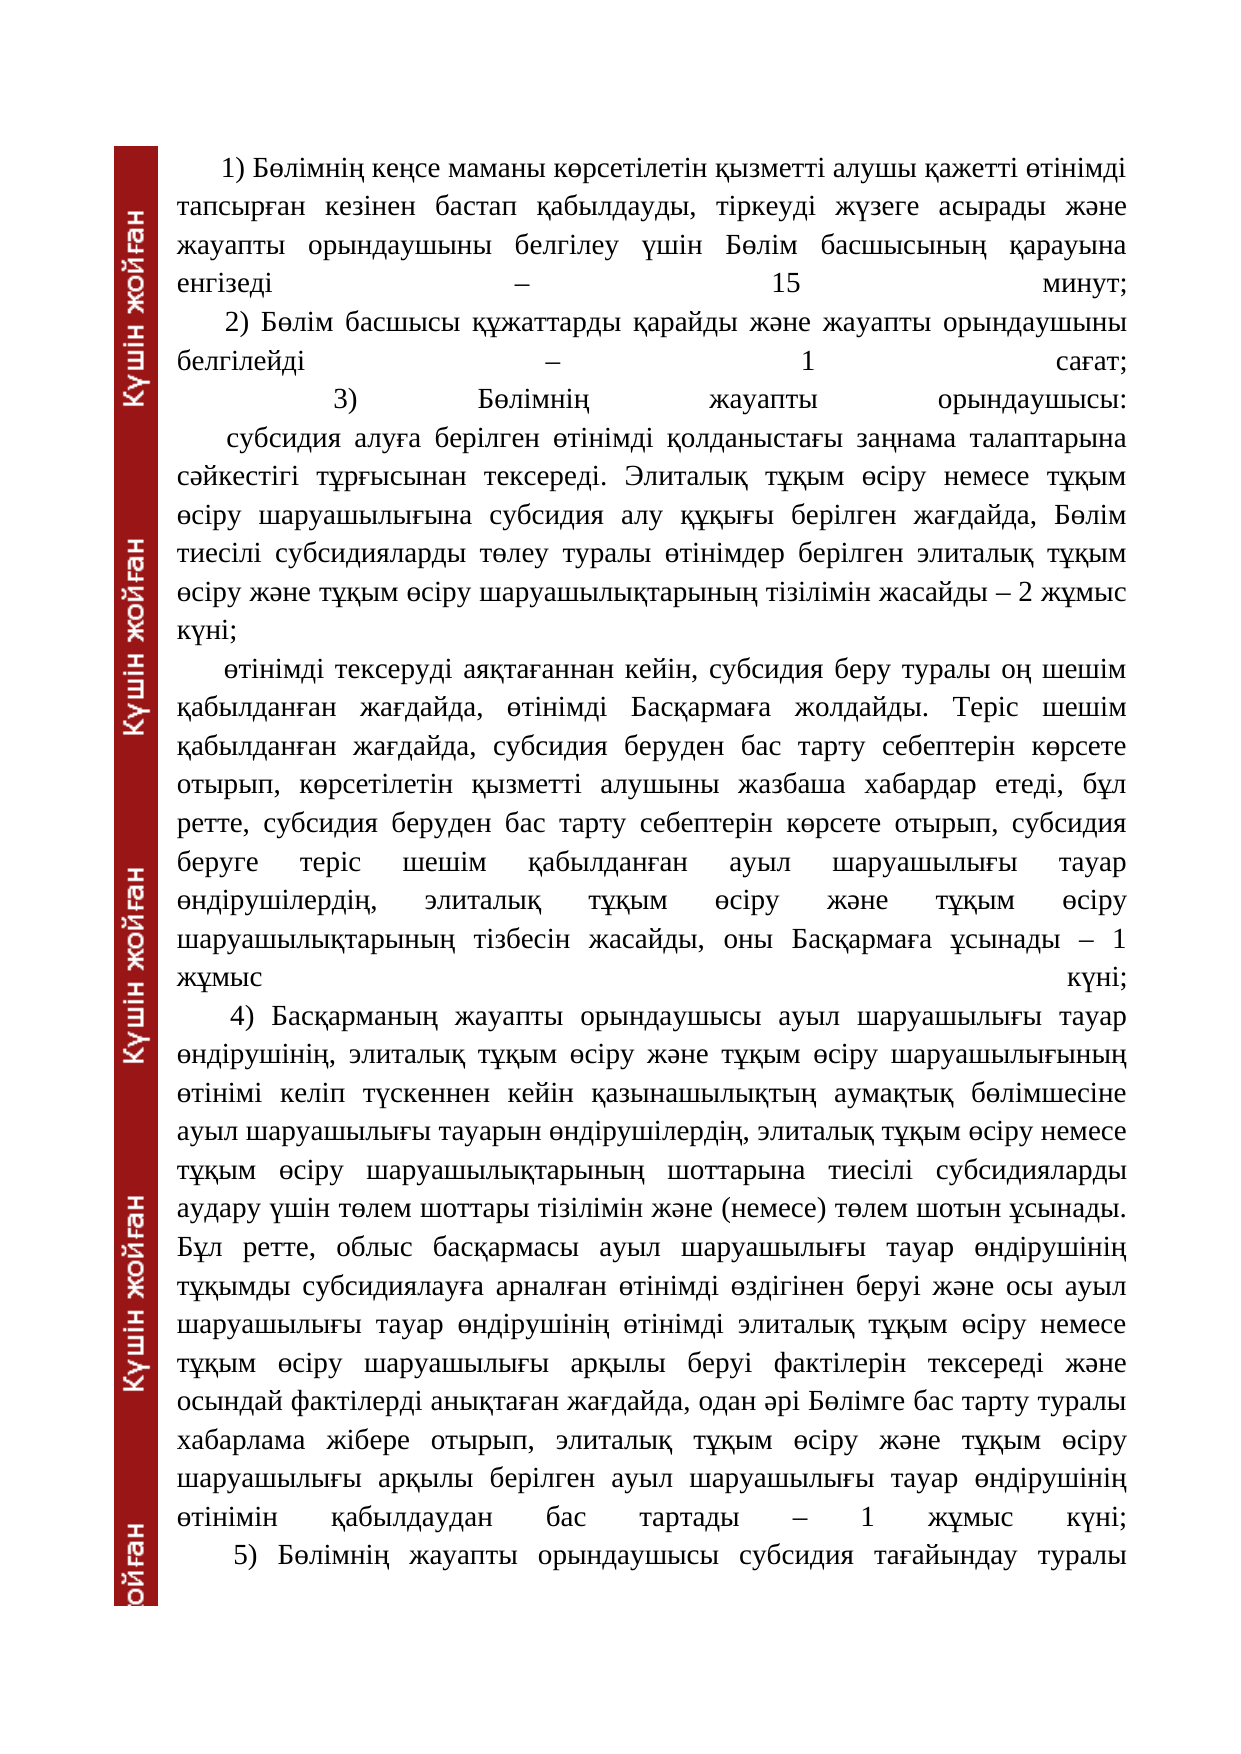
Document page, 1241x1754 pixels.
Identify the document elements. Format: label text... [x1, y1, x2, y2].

picture [114, 146, 158, 150]
picture [114, 1571, 158, 1606]
